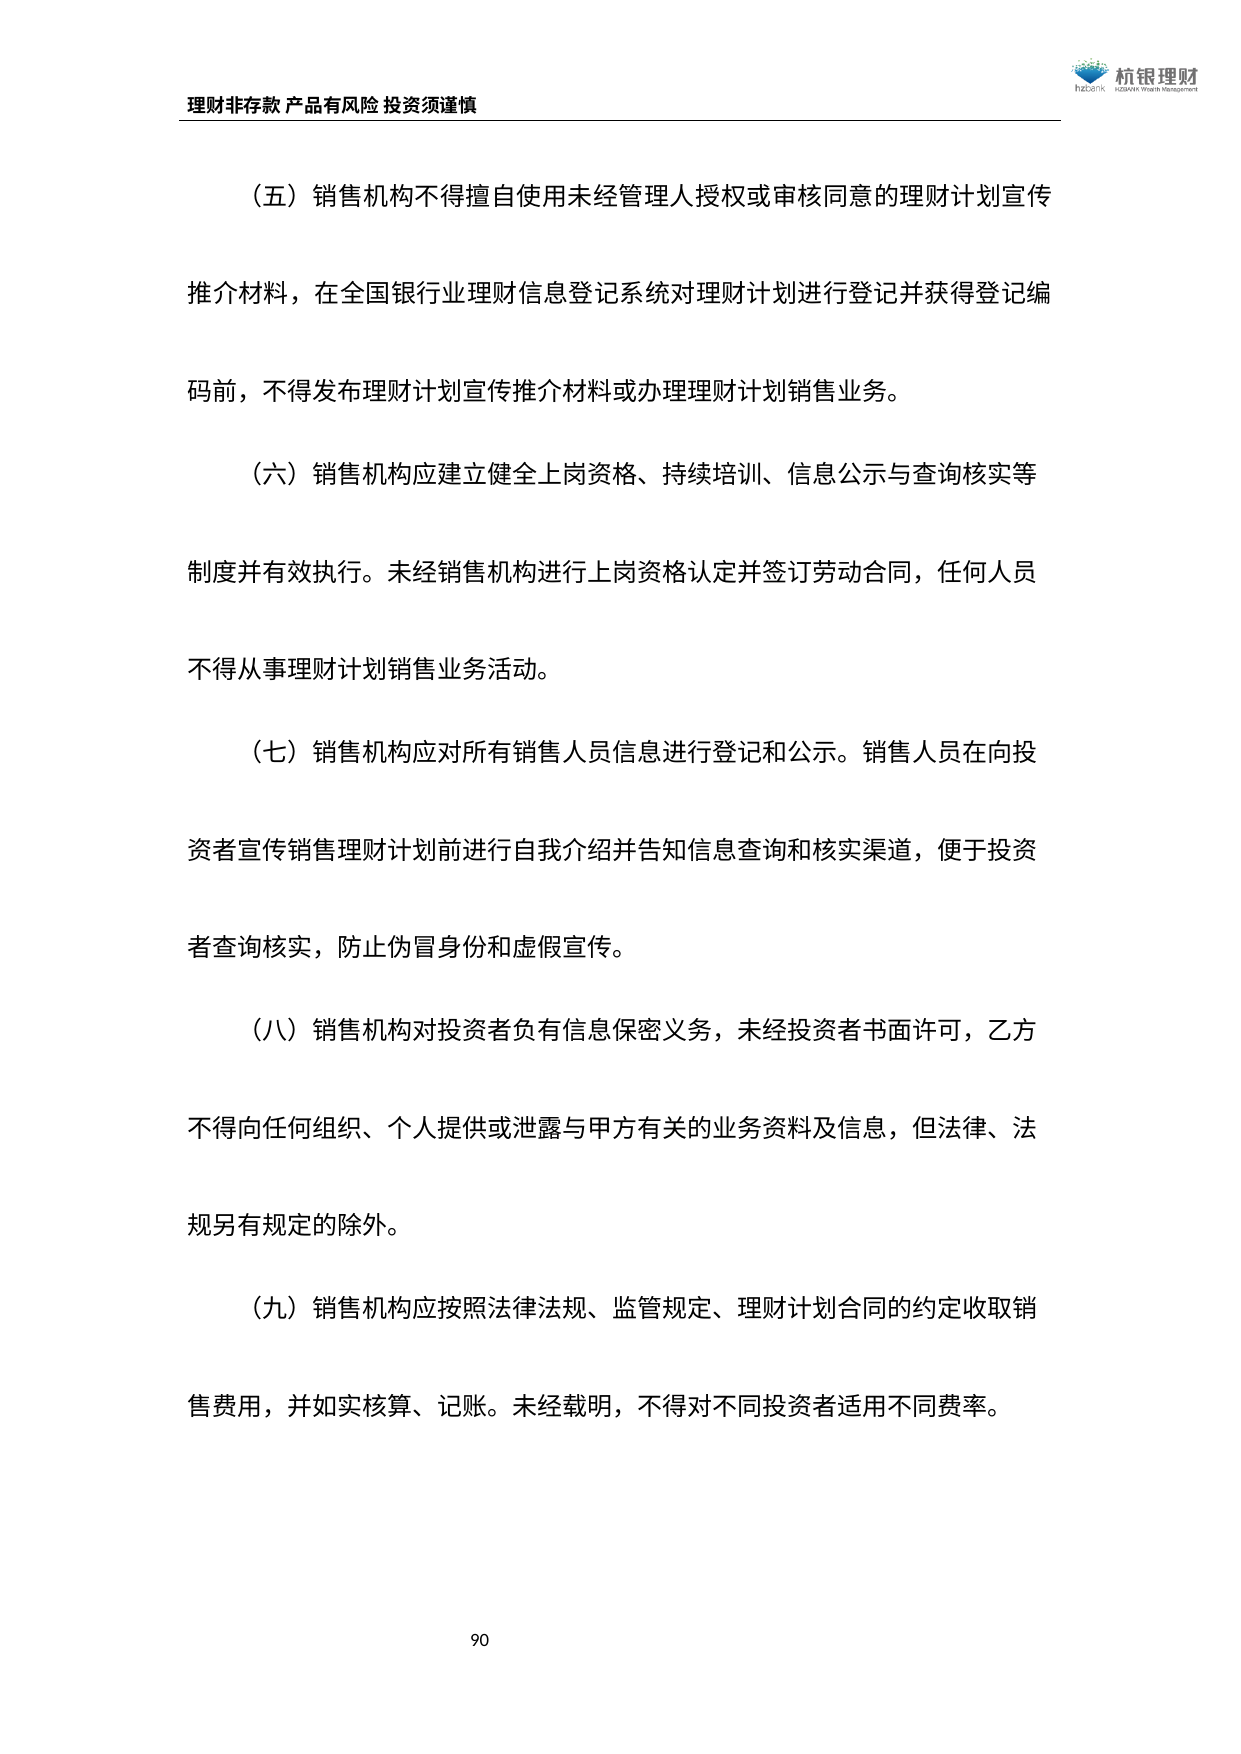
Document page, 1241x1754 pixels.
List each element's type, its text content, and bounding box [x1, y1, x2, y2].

list 销售机构应按照法律法规、监管规定、理财计划合同的约定收取销售费用，并如实核算、记账。未经载明，不得对不同投资者适用不同费率。 [187, 1274, 1053, 1437]
picture [1027, 0, 1240, 151]
list 销售机构应建立健全上岗资格、持续培训、信息公示与查询核实等制度并有效执行。未经销售机构进行上岗资格认定并签订劳动合同，任何人员不得从事理财计划销售业务活动。 [187, 440, 1053, 700]
list 销售机构不得擅自使用未经管理人授权或审核同意的理财计划宣传推介材料，在全国银行业理财信息登记系统对理财计划进行登记并获得登记编码前，不得发布理财计划宣传推介材料或办理理财计划销售业务。 [187, 162, 1053, 422]
list 销售机构对投资者负有信息保密义务，未经投资者书面许可，乙方不得向任何组织、个人提供或泄露与甲方有关的业务资料及信息，但法律、法规另有规定的除外。 [187, 996, 1053, 1256]
list 销售机构应对所有销售人员信息进行登记和公示。销售人员在向投资者宣传销售理财计划前进行自我介绍并告知信息查询和核实渠道，便于投资者查询核实，防止伪冒身份和虚假宣传。 [187, 718, 1053, 978]
